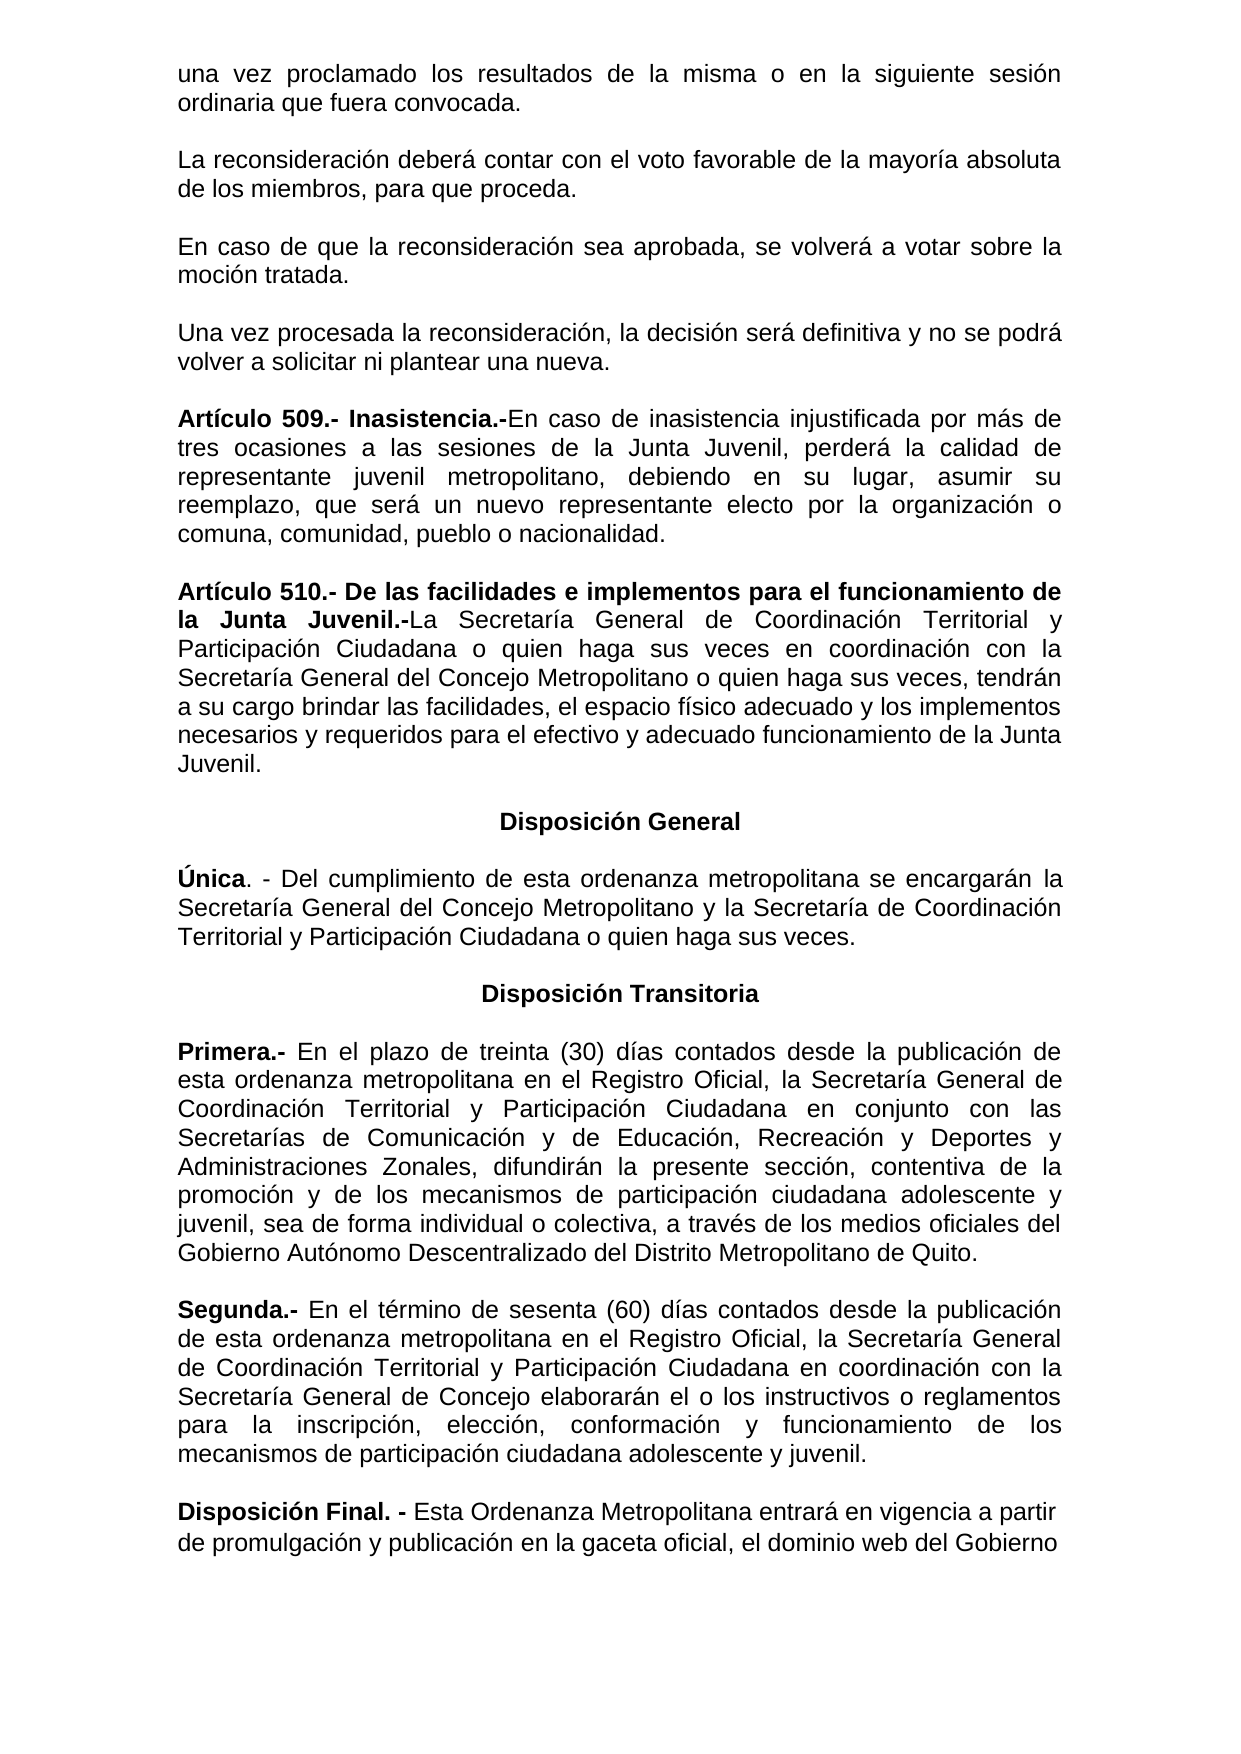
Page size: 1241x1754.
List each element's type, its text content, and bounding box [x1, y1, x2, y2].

text Disposición Transitoria [177, 979, 1063, 1008]
text Primera.- En el plazo de treinta (30) días contados desde la publicación de esta ordenanza metropolitana en el Registro Oficial, la Secretaría General de Coordinación Territorial y Participación Ciudadana en conjunto con las Secretarías de Comunicación y de Educación, Recreación y Deportes y Administraciones Zonales, difundirán la presente sección, contentiva de la promoción y de los mecanismos de participación ciudadana adolescente y juvenil, sea de forma individual o colectiva, a través de los medios oficiales del Gobierno Autónomo Descentralizado del Distrito Metropolitano de Quito. [177, 1037, 1063, 1267]
text Segunda.- En el término de sesenta (60) días contados desde la publicación de esta ordenanza metropolitana en el Registro Oficial, la Secretaría General de Coordinación Territorial y Participación Ciudadana en coordinación con la Secretaría General de Concejo elaborarán el o los instructivos o reglamentos para la inscripción, elección, conformación y funcionamiento de los mecanismos de participación ciudadana adolescente y juvenil. [177, 1295, 1063, 1468]
text Disposición General [177, 807, 1063, 835]
text Artículo 509.- Inasistencia.-En caso de inasistencia injustificada por más de tres ocasiones a las sesiones de la Junta Juvenil, perderá la calidad de representante juvenil metropolitano, debiendo en su lugar, asumir su reemplazo, que será un nuevo representante electo por la organización o comuna, comunidad, pueblo o nacionalidad. [177, 404, 1063, 548]
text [177, 59, 1063, 117]
text En caso de que la reconsideración sea aprobada, se volverá a votar sobre la moción tratada. [177, 232, 1063, 289]
text La reconsideración deberá contar con el voto favorable de la mayoría absoluta de los miembros, para que proceda. [177, 145, 1063, 203]
text Artículo 510.- De las facilidades e implementos para el funcionamiento de la Junta Juvenil.-La Secretaría General de Coordinación Territorial y Participación Ciudadana o quien haga sus veces en coordinación con la Secretaría General del Concejo Metropolitano o quien haga sus veces, tendrán a su cargo brindar las facilidades, el espacio físico adecuado y los implementos necesarios y requeridos para el efectivo y adecuado funcionamiento de la Junta Juvenil. [177, 577, 1063, 778]
text Única. - Del cumplimiento de esta ordenanza metropolitana se encargarán la Secretaría General del Concejo Metropolitano y la Secretaría de Coordinación Territorial y Participación Ciudadana o quien haga sus veces. [177, 864, 1063, 950]
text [177, 1497, 1063, 1556]
text Una vez procesada la reconsideración, la decisión será definitiva y no se podrá volver a solicitar ni plantear una nueva. [177, 318, 1063, 375]
